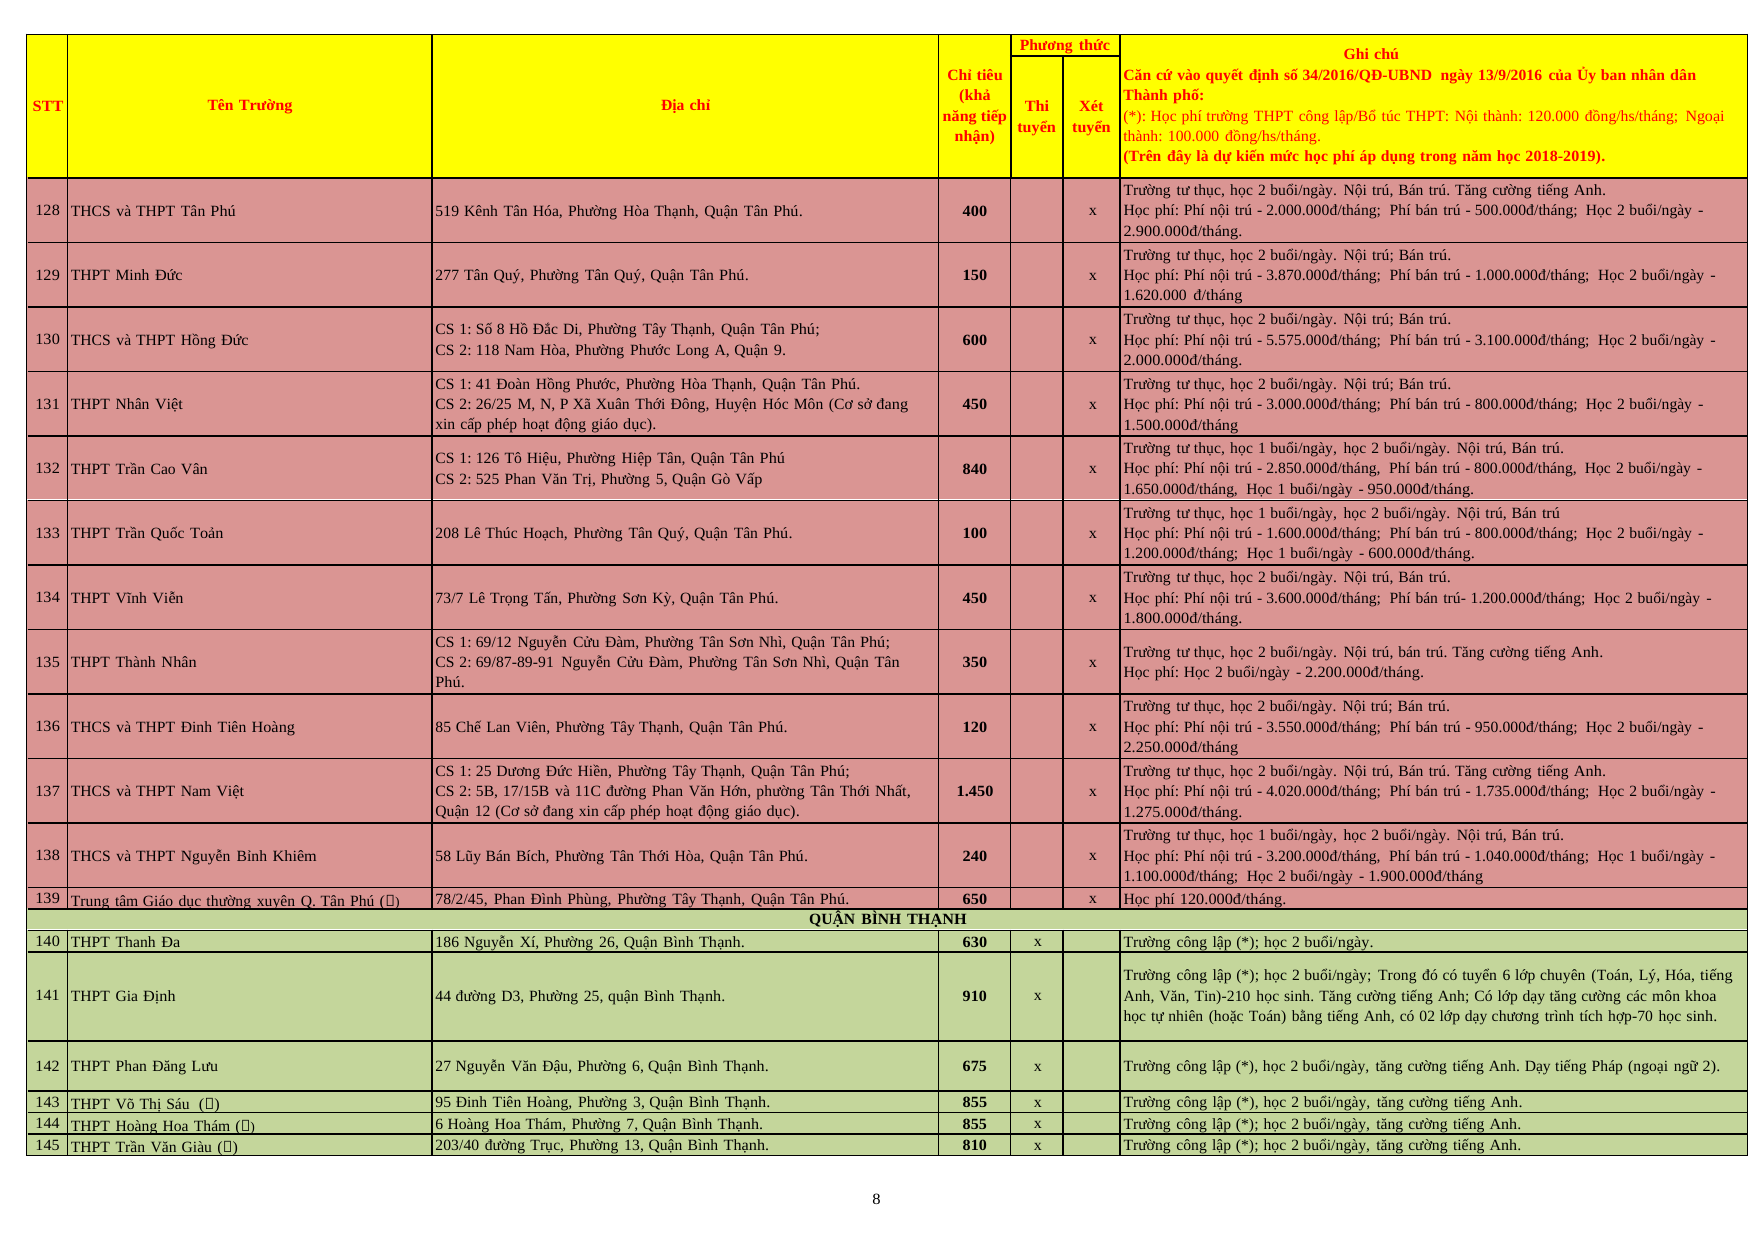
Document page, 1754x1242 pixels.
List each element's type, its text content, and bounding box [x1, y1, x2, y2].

table_cell THCS và THPT Tân Phú [68, 179, 431, 242]
table_cell THPT Nhân Việt [68, 372, 431, 435]
table_cell x [1064, 243, 1119, 306]
table_cell 135 [27, 630, 67, 693]
table_cell 138 [27, 823, 67, 887]
table_cell x [1011, 1135, 1062, 1155]
table_cell CS 1: 25 Dương Đức Hiền, Phường Tây Thạnh, Quận Tân Phú; CS 2: 5B, 17/15B và 11C đường Phan Văn Hớn, phường Tân Thới Nhất, Quận 12 (Cơ sở đang xin cấp phép hoạt động giáo dục). [433, 759, 938, 822]
table_header STT [27, 35, 67, 177]
table_cell 132 [27, 436, 67, 499]
table_cell x [1064, 566, 1119, 629]
table_cell THPT Minh Đức [68, 243, 431, 306]
table_cell 240 [939, 824, 1010, 887]
table_cell 675 [939, 1042, 1010, 1090]
table_cell 910 [939, 953, 1010, 1040]
table_cell 129 [27, 243, 67, 306]
table_cell 58 Lũy Bán Bích, Phường Tân Thới Hòa, Quận Tân Phú. [433, 824, 938, 887]
table_header Phương thức [1012, 35, 1119, 55]
table_cell Xét tuyển [1064, 57, 1119, 177]
table_cell 73/7 Lê Trọng Tấn, Phường Sơn Kỳ, Quận Tân Phú. [433, 566, 938, 629]
table_cell 208 Lê Thúc Hoạch, Phường Tân Quý, Quận Tân Phú. [433, 501, 938, 564]
table_header Địa chỉ [433, 35, 938, 177]
table_cell THCS và THPT Đinh Tiên Hoàng [68, 695, 431, 758]
table_cell [1064, 1042, 1119, 1090]
table_cell THPT Hoàng Hoa Thám () [68, 1113, 431, 1133]
table_cell x [1064, 308, 1119, 371]
table_cell Trường tư thục, học 2 buổi/ngày. Nội trú, Bán trú. Học phí: Phí nội trú - 3.600.000đ/tháng; Phí bán trú- 1.200.000đ/tháng; Học 2 buổi/ngày - 1.800.000đ/tháng. [1121, 566, 1747, 629]
table_cell x [1064, 888, 1119, 908]
table_cell [1064, 953, 1119, 1040]
table_cell x [1064, 372, 1119, 435]
table_cell Trường công lập (*), học 2 buổi/ngày, tăng cường tiếng Anh. [1121, 1092, 1747, 1112]
table_cell x [1064, 630, 1119, 693]
table_cell 95 Đinh Tiên Hoàng, Phường 3, Quận Bình Thạnh. [433, 1092, 938, 1112]
table_cell x [1064, 695, 1119, 758]
table_cell CS 1: 69/12 Nguyễn Cửu Đàm, Phường Tân Sơn Nhì, Quận Tân Phú; CS 2: 69/87-89-91 Nguyễn Cửu Đàm, Phường Tân Sơn Nhì, Quận Tân Phú. [433, 630, 938, 693]
table_cell 277 Tân Quý, Phường Tân Quý, Quận Tân Phú. [433, 243, 938, 306]
table_cell 6 Hoàng Hoa Thám, Phường 7, Quận Bình Thạnh. [433, 1113, 938, 1133]
table_cell Trường tư thục, học 2 buổi/ngày. Nội trú; Bán trú. Học phí: Phí nội trú - 5.575.000đ/tháng; Phí bán trú - 3.100.000đ/tháng; Học 2 buổi/ngày - 2.000.000đ/tháng. [1121, 308, 1747, 371]
table_cell 855 [939, 1113, 1010, 1133]
table_cell Học phí 120.000đ/tháng. [1121, 888, 1747, 908]
text 8 [869, 1190, 884, 1208]
table_cell x [1064, 179, 1119, 242]
table_cell 145 [27, 1134, 67, 1155]
table_header Tên Trường [68, 35, 431, 177]
table_cell x [1064, 437, 1119, 499]
table_cell THPT Phan Đăng Lưu [68, 1042, 431, 1090]
table_cell 186 Nguyễn Xí, Phường 26, Quận Bình Thạnh. [433, 931, 938, 951]
table_cell 136 [27, 694, 67, 758]
table_cell x [1064, 501, 1119, 564]
table_cell THCS và THPT Nguyễn Bỉnh Khiêm [68, 824, 431, 887]
table_cell x [1064, 759, 1119, 822]
table_cell 143 [27, 1091, 67, 1112]
table_cell 810 [939, 1135, 1010, 1155]
table_cell THPT Gia Định [68, 953, 431, 1040]
table_cell Trường tư thục, học 2 buổi/ngày. Nội trú, bán trú. Tăng cường tiếng Anh. Học phí: Học 2 buổi/ngày - 2.200.000đ/tháng. [1121, 630, 1747, 693]
table_cell 519 Kênh Tân Hóa, Phường Hòa Thạnh, Quận Tân Phú. [433, 179, 938, 242]
table_cell Trường công lập (*); học 2 buổi/ngày; Trong đó có tuyển 6 lớp chuyên (Toán, Lý, Hóa, tiếng Anh, Văn, Tin)-210 học sinh. Tăng cường tiếng Anh; Có lớp dạy tăng cường các môn khoa học tự nhiên (hoặc Toán) bằng tiếng Anh, có 02 lớp dạy chương trình tích hợp-70 học sinh. [1121, 953, 1747, 1040]
table_cell 450 [939, 566, 1010, 629]
table_cell 1.450 [939, 759, 1010, 822]
table_cell [1064, 1092, 1119, 1112]
table_cell 840 [939, 437, 1010, 499]
table_cell 350 [939, 630, 1010, 693]
table_cell 128 [27, 178, 67, 242]
table_cell Trung tâm Giáo dục thường xuyên Q. Tân Phú () [68, 888, 431, 908]
table_cell [1064, 1135, 1119, 1155]
table_cell 450 [939, 372, 1010, 435]
table_cell 855 [939, 1092, 1010, 1112]
table_cell 131 [27, 372, 67, 435]
table_cell [1011, 308, 1062, 371]
table_cell 142 [27, 1041, 67, 1090]
table_cell THPT Thanh Đa [68, 931, 431, 951]
table_cell Trường tư thục, học 1 buổi/ngày, học 2 buổi/ngày. Nội trú, Bán trú Học phí: Phí nội trú - 1.600.000đ/tháng; Phí bán trú - 800.000đ/tháng; Học 2 buổi/ngày - 1.200.000đ/tháng; Học 1 buổi/ngày - 600.000đ/tháng. [1121, 501, 1747, 564]
table_header Ghi chú Căn cứ vào quyết định số 34/2016/QĐ-UBND ngày 13/9/2016 của Ủy ban nhân dân Thành phố: (*): Học phí trường THPT công lập/Bổ túc THPT: Nội thành: 120.000 đồng/hs/tháng; Ngoại thành: 100.000 đồng/hs/tháng. (Trên đây là dự kiến mức học phí áp dụng trong năm học 2018-2019). [1121, 35, 1747, 177]
table_cell Trường tư thục, học 2 buổi/ngày. Nội trú; Bán trú. Học phí: Phí nội trú - 3.870.000đ/tháng; Phí bán trú - 1.000.000đ/tháng; Học 2 buổi/ngày - 1.620.000 đ/tháng [1121, 243, 1747, 306]
table_cell Trường công lập (*), học 2 buổi/ngày, tăng cường tiếng Anh. Dạy tiếng Pháp (ngoại ngữ 2). [1121, 1042, 1747, 1090]
table_cell Trường tư thục, học 1 buổi/ngày, học 2 buổi/ngày. Nội trú, Bán trú. Học phí: Phí nội trú - 2.850.000đ/tháng, Phí bán trú - 800.000đ/tháng, Học 2 buổi/ngày - 1.650.000đ/tháng, Học 1 buổi/ngày - 950.000đ/tháng. [1121, 437, 1747, 499]
table_cell 133 [27, 501, 67, 564]
table_cell [1064, 931, 1119, 951]
table_cell Trường tư thục, học 2 buổi/ngày. Nội trú; Bán trú. Học phí: Phí nội trú - 3.550.000đ/tháng; Phí bán trú - 950.000đ/tháng; Học 2 buổi/ngày - 2.250.000đ/tháng [1121, 695, 1747, 758]
table_cell [1011, 630, 1062, 693]
table_cell [1011, 695, 1062, 758]
table_cell [1011, 759, 1062, 822]
table_cell [1011, 437, 1062, 499]
table_cell 137 [27, 759, 67, 822]
table_cell x [1011, 953, 1062, 1040]
table_cell 650 [939, 888, 1010, 908]
table_cell 120 [939, 695, 1010, 758]
table_cell THCS và THPT Nam Việt [68, 759, 431, 822]
table_cell CS 1: 41 Đoàn Hồng Phước, Phường Hòa Thạnh, Quận Tân Phú. CS 2: 26/25 M, N, P Xã Xuân Thới Đông, Huyện Hóc Môn (Cơ sở đang xin cấp phép hoạt động giáo dục). [433, 372, 938, 435]
table_cell CS 1: 126 Tô Hiệu, Phường Hiệp Tân, Quận Tân Phú CS 2: 525 Phan Văn Trị, Phường 5, Quận Gò Vấp [433, 437, 938, 499]
table_header Chỉ tiêu (khả năng tiếp nhận) [939, 35, 1010, 177]
table_cell x [1011, 1092, 1062, 1112]
table_cell x [1011, 931, 1062, 951]
table_cell [1011, 566, 1062, 629]
table_cell Trường tư thục, học 1 buổi/ngày, học 2 buổi/ngày. Nội trú, Bán trú. Học phí: Phí nội trú - 3.200.000đ/tháng, Phí bán trú - 1.040.000đ/tháng; Học 1 buổi/ngày - 1.100.000đ/tháng; Học 2 buổi/ngày - 1.900.000đ/tháng [1121, 824, 1747, 887]
table_cell 140 [27, 931, 67, 951]
table_cell 144 [27, 1113, 67, 1133]
table_cell 44 đường D3, Phường 25, quận Bình Thạnh. [433, 953, 938, 1040]
table_cell x [1011, 1113, 1062, 1133]
table_cell 78/2/45, Phan Đình Phùng, Phường Tây Thạnh, Quận Tân Phú. [433, 888, 938, 908]
table_cell 630 [939, 931, 1010, 951]
table_cell x [1064, 824, 1119, 887]
table_cell Trường công lập (*); học 2 buổi/ngày. [1121, 931, 1747, 951]
table_cell 134 [27, 565, 67, 629]
table_cell Thi tuyển [1012, 57, 1062, 177]
table_cell 139 [27, 888, 67, 908]
table_cell 400 [939, 179, 1010, 242]
table_cell THPT Võ Thị Sáu () [68, 1092, 431, 1112]
table_cell [1011, 372, 1062, 435]
table_cell 85 Chế Lan Viên, Phường Tây Thạnh, Quận Tân Phú. [433, 695, 938, 758]
table_cell [1011, 501, 1062, 564]
table_cell 100 [939, 501, 1010, 564]
table_cell 141 [27, 952, 67, 1040]
table_cell 150 [939, 243, 1010, 306]
table_cell THPT Trần Văn Giàu () [68, 1135, 431, 1155]
table_cell Trường tư thục, học 2 buổi/ngày. Nội trú; Bán trú. Học phí: Phí nội trú - 3.000.000đ/tháng; Phí bán trú - 800.000đ/tháng; Học 2 buổi/ngày - 1.500.000đ/tháng [1121, 372, 1747, 435]
table_cell CS 1: Số 8 Hồ Đắc Di, Phường Tây Thạnh, Quận Tân Phú; CS 2: 118 Nam Hòa, Phường Phước Long A, Quận 9. [433, 308, 938, 371]
table_cell THPT Thành Nhân [68, 630, 431, 693]
table_cell THPT Trần Cao Vân [68, 437, 431, 499]
table_cell x [1011, 1042, 1062, 1090]
table_cell THPT Trần Quốc Toản [68, 501, 431, 564]
table_cell [1011, 179, 1062, 242]
table_cell [1064, 1113, 1119, 1133]
table_cell 130 [27, 307, 67, 371]
table_cell [1011, 824, 1062, 887]
table_cell 27 Nguyễn Văn Đậu, Phường 6, Quận Bình Thạnh. [433, 1042, 938, 1090]
table_cell [1011, 888, 1062, 908]
table_cell Trường công lập (*); học 2 buổi/ngày, tăng cường tiếng Anh. [1121, 1135, 1747, 1155]
table_cell Trường tư thục, học 2 buổi/ngày. Nội trú, Bán trú. Tăng cường tiếng Anh. Học phí: Phí nội trú - 4.020.000đ/tháng; Phí bán trú - 1.735.000đ/tháng; Học 2 buổi/ngày - 1.275.000đ/tháng. [1121, 759, 1747, 822]
table_cell Trường công lập (*); học 2 buổi/ngày, tăng cường tiếng Anh. [1121, 1113, 1747, 1133]
table_cell THPT Vĩnh Viễn [68, 566, 431, 629]
table_cell 203/40 đường Trục, Phường 13, Quận Bình Thạnh. [433, 1135, 938, 1155]
table_cell 600 [939, 308, 1010, 371]
table_cell QUẬN BÌNH THẠNH [27, 909, 1747, 929]
table_cell [1011, 243, 1062, 306]
table_cell THCS và THPT Hồng Đức [68, 308, 431, 371]
table_cell Trường tư thục, học 2 buổi/ngày. Nội trú, Bán trú. Tăng cường tiếng Anh. Học phí: Phí nội trú - 2.000.000đ/tháng; Phí bán trú - 500.000đ/tháng; Học 2 buổi/ngày - 2.900.000đ/tháng. [1121, 179, 1747, 242]
